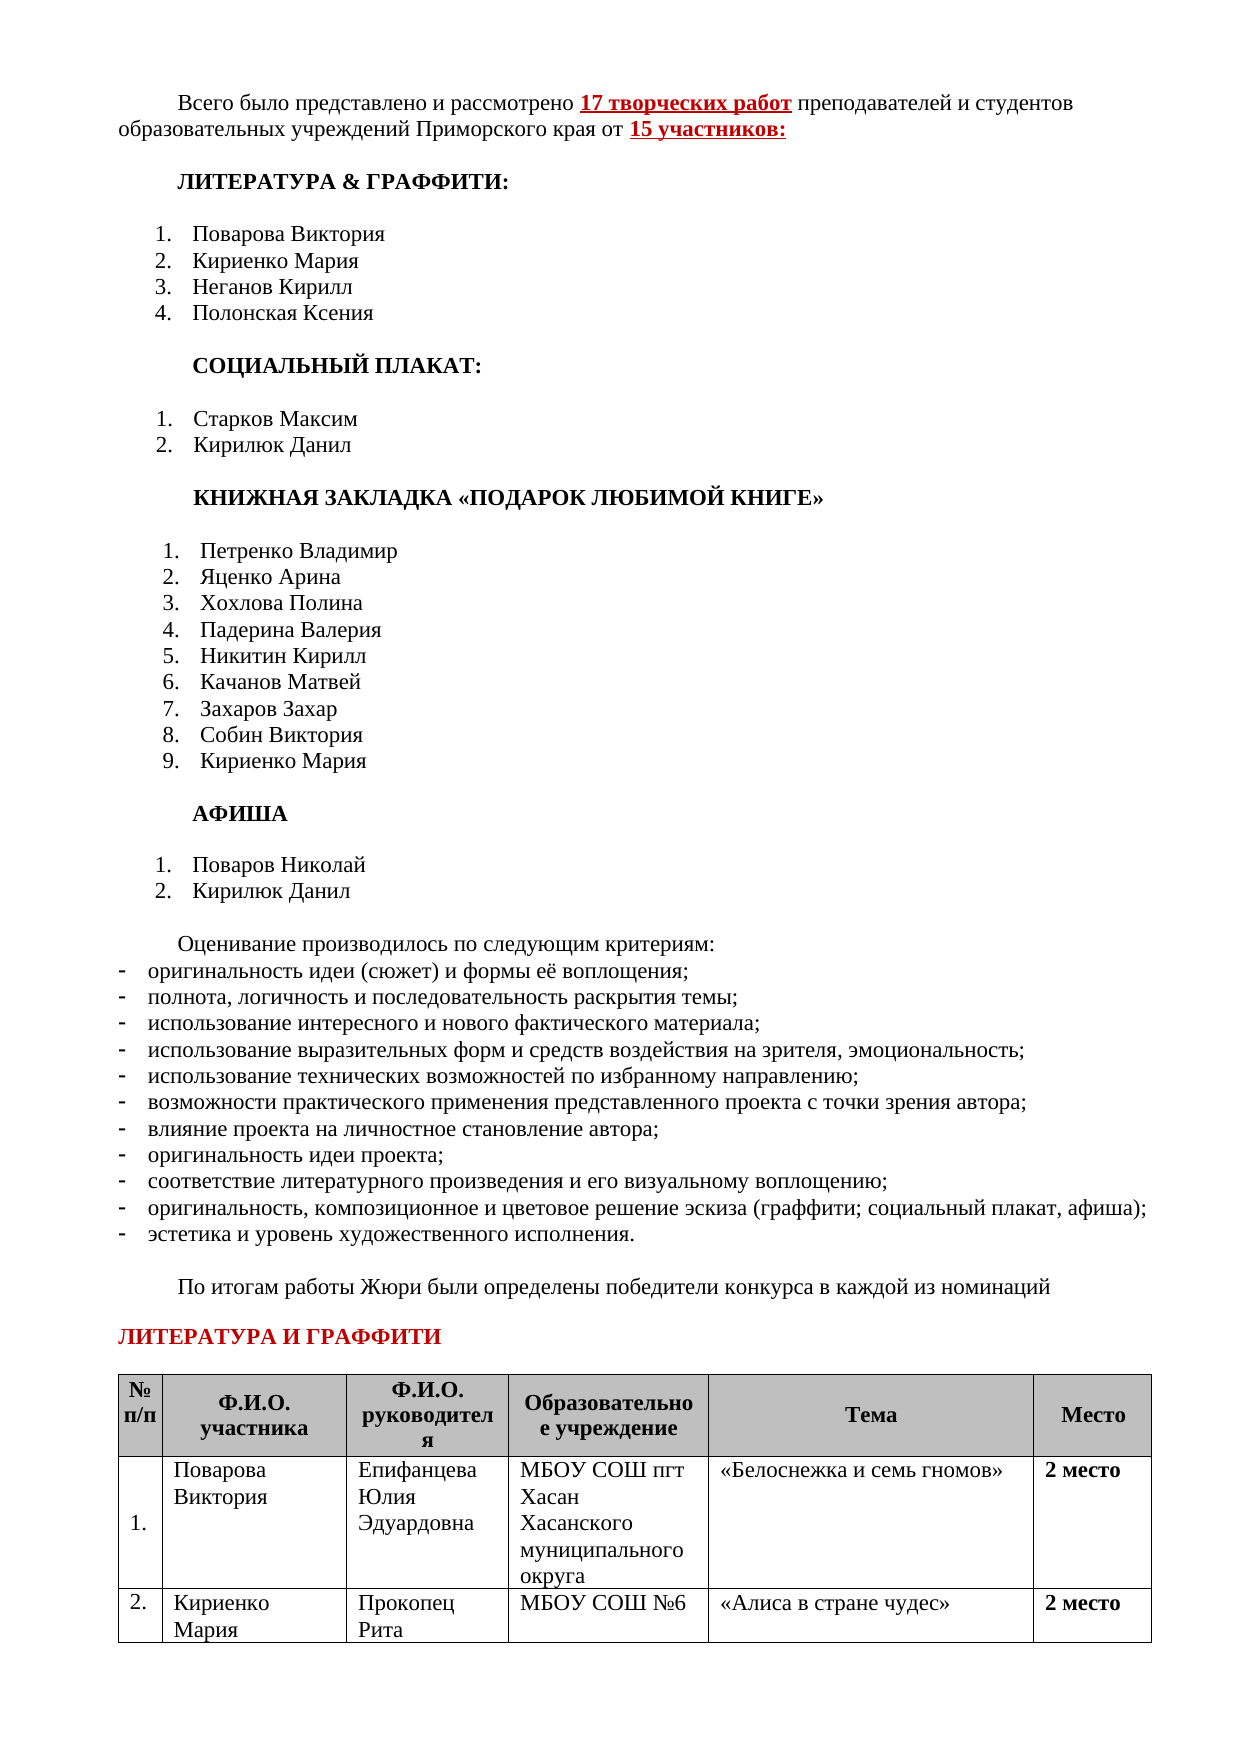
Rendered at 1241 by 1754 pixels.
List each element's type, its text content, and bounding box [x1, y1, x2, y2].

list Захаров Захар [162, 695, 1152, 721]
list оригинальность идеи проекта; [118, 1141, 1152, 1167]
list соответствие литературного произведения и его визуальному воплощению; [118, 1167, 1152, 1194]
list Старков Максим [156, 405, 1152, 431]
list Поварова Виктория [154, 220, 1152, 247]
list возможности практического применения представленного проекта с точки зрения автора; [118, 1088, 1152, 1115]
table_cell [119, 1457, 162, 1588]
table_cell 2 место [1034, 1589, 1151, 1642]
table_cell Прокопец Рита Петровна [347, 1589, 508, 1642]
list Яценко Арина [162, 563, 1152, 589]
text Оценивание производилось по следующим критериям: [118, 930, 1152, 957]
list Падерина Валерия [162, 616, 1152, 642]
list Кирилюк Данил [156, 431, 1152, 458]
table_cell Кириенко Мария [163, 1589, 346, 1642]
table_cell 2 место [1034, 1457, 1151, 1588]
table_header Ф.И.О. руководителя [347, 1375, 508, 1456]
list Петренко Владимир [162, 537, 1152, 563]
table_cell «Белоснежка и семь гномов» [709, 1457, 1033, 1588]
table_cell «Алиса в стране чудес» [709, 1589, 1033, 1642]
list Никитин Кирилл [162, 642, 1152, 668]
list Собин Виктория [162, 721, 1152, 747]
list КНИЖНАЯ ЗАКЛАДКА «ПОДАРОК ЛЮБИМОЙ КНИГЕ» [193, 484, 1152, 510]
table_header Место [1034, 1375, 1151, 1456]
list Кириенко Мария [154, 247, 1152, 273]
list Кириенко Мария [162, 747, 1152, 774]
list СОЦИАЛЬНЫЙ ПЛАКАТ: [192, 352, 1152, 378]
table_cell Епифанцева Юлия Эдуардовна [347, 1457, 508, 1588]
table_header Ф.И.О. участника [163, 1375, 346, 1456]
table_cell МБОУ СОШ №6 [509, 1589, 708, 1642]
list Поваров Николай [154, 851, 1152, 878]
text ЛИТЕРАТУРА И ГРАФФИТИ [118, 1324, 1152, 1349]
table_header № п/п [119, 1375, 162, 1456]
list эстетика и уровень художественного исполнения. [118, 1220, 1152, 1247]
list использование интересного и нового фактического материала; [118, 1009, 1152, 1036]
list оригинальность, композиционное и цветовое решение эскиза (граффити; социальный плакат, афиша); [118, 1194, 1152, 1220]
list использование технических возможностей по избранному направлению; [118, 1062, 1152, 1088]
list Качанов Матвей [162, 668, 1152, 695]
table_header Образовательное учреждение [509, 1375, 708, 1456]
list Неганов Кирилл [154, 273, 1152, 299]
list оригинальность идеи (сюжет) и формы её воплощения; [118, 957, 1152, 983]
table_cell МБОУ СОШ пгт Хасан Хасанского муниципального округа [509, 1457, 708, 1588]
text Всего было представлено и рассмотрено 17 творческих работ преподавателей и студентов образовательных учреждений Приморского края от 15 участников: [118, 89, 1152, 141]
text ЛИТЕРАТУРА & ГРАФФИТИ: [118, 168, 1152, 194]
text АФИША [118, 800, 1152, 827]
list использование выразительных форм и средств воздействия на зрителя, эмоциональность; [118, 1036, 1152, 1062]
list Полонская Ксения [154, 299, 1152, 326]
table_cell Поварова Виктория [163, 1457, 346, 1588]
list полнота, логичность и последовательность раскрытия темы; [118, 983, 1152, 1009]
text По итогам работы Жюри были определены победители конкурса в каждой из номинаций [118, 1273, 1152, 1299]
list влияние проекта на личностное становление автора; [118, 1115, 1152, 1141]
table_cell [119, 1589, 162, 1642]
table_header Тема [709, 1375, 1033, 1456]
list Хохлова Полина [162, 589, 1152, 616]
list Кирилюк Данил [154, 878, 1152, 904]
